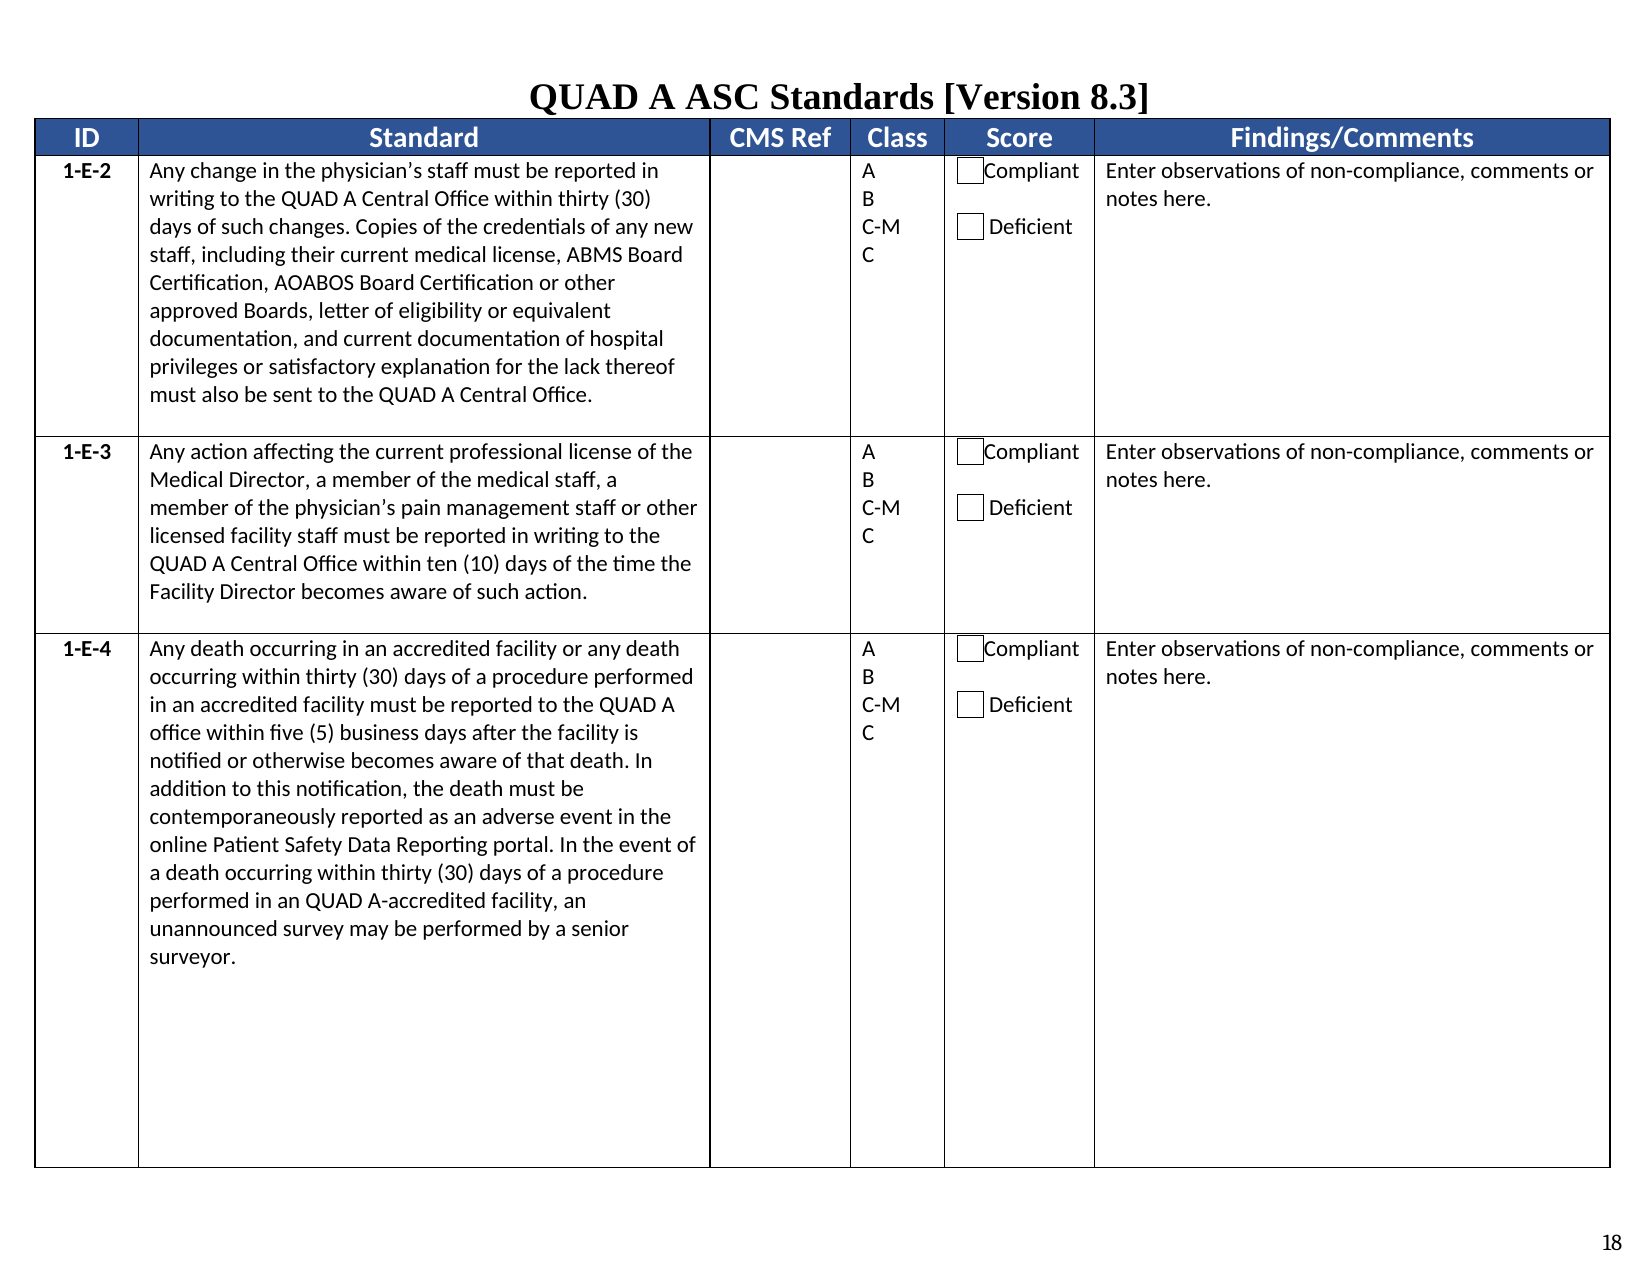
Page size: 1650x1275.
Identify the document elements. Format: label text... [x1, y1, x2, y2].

table_cell Compliant Deficient [945, 437, 1094, 633]
table_cell Compliant Deficient [945, 156, 1094, 436]
table_cell A B C-M C [851, 437, 944, 633]
table_cell [711, 634, 850, 1167]
table_cell Any death occurring in an accredited facility or any death occurring within thirty (30) days of a procedure performed in an accredited facility must be reported to the QUAD A office within five (5) business days after the facility is notified or otherwise becomes aware of that death. In addition to this notification, the death must be contemporaneously reported as an adverse event in the online Patient Safety Data Reporting portal. In the event of a death occurring within thirty (30) days of a procedure performed in an QUAD A-accredited facility, an unannounced survey may be performed by a senior surveyor. [139, 634, 709, 1167]
table_cell Any action affecting the current professional license of the Medical Director, a member of the medical staff, a member of the physician’s pain management staff or other licensed facility staff must be reported in writing to the QUAD A Central Office within ten (10) days of the time the Facility Director becomes aware of such action. [139, 437, 709, 633]
table_header CMS Ref [711, 119, 850, 155]
table_cell [711, 437, 850, 633]
table_cell Any change in the physician’s staff must be reported in writing to the QUAD A Central Office within thirty (30) days of such changes. Copies of the credentials of any new staff, including their current medical license, ABMS Board Certification, AOABOS Board Certification or other approved Boards, letter of eligibility or equivalent documentation, and current documentation of hospital privileges or satisfactory explanation for the lack thereof must also be sent to the QUAD A Central Office. [139, 156, 709, 436]
table_cell 1-E-2 [36, 156, 138, 436]
table_header ID [36, 119, 138, 155]
table_cell Compliant Deficient [945, 634, 1094, 1167]
table_cell 1-E-3 [36, 437, 138, 633]
table_cell 1-E-4 [36, 634, 138, 1167]
table_header Findings/Comments [1095, 119, 1609, 155]
table_header Score [945, 119, 1094, 155]
table_header Standard [139, 119, 709, 155]
table_cell [711, 156, 850, 436]
table_cell A B C-M C [851, 634, 944, 1167]
table_cell A B C-M C [851, 156, 944, 436]
table_header Class [851, 119, 944, 155]
